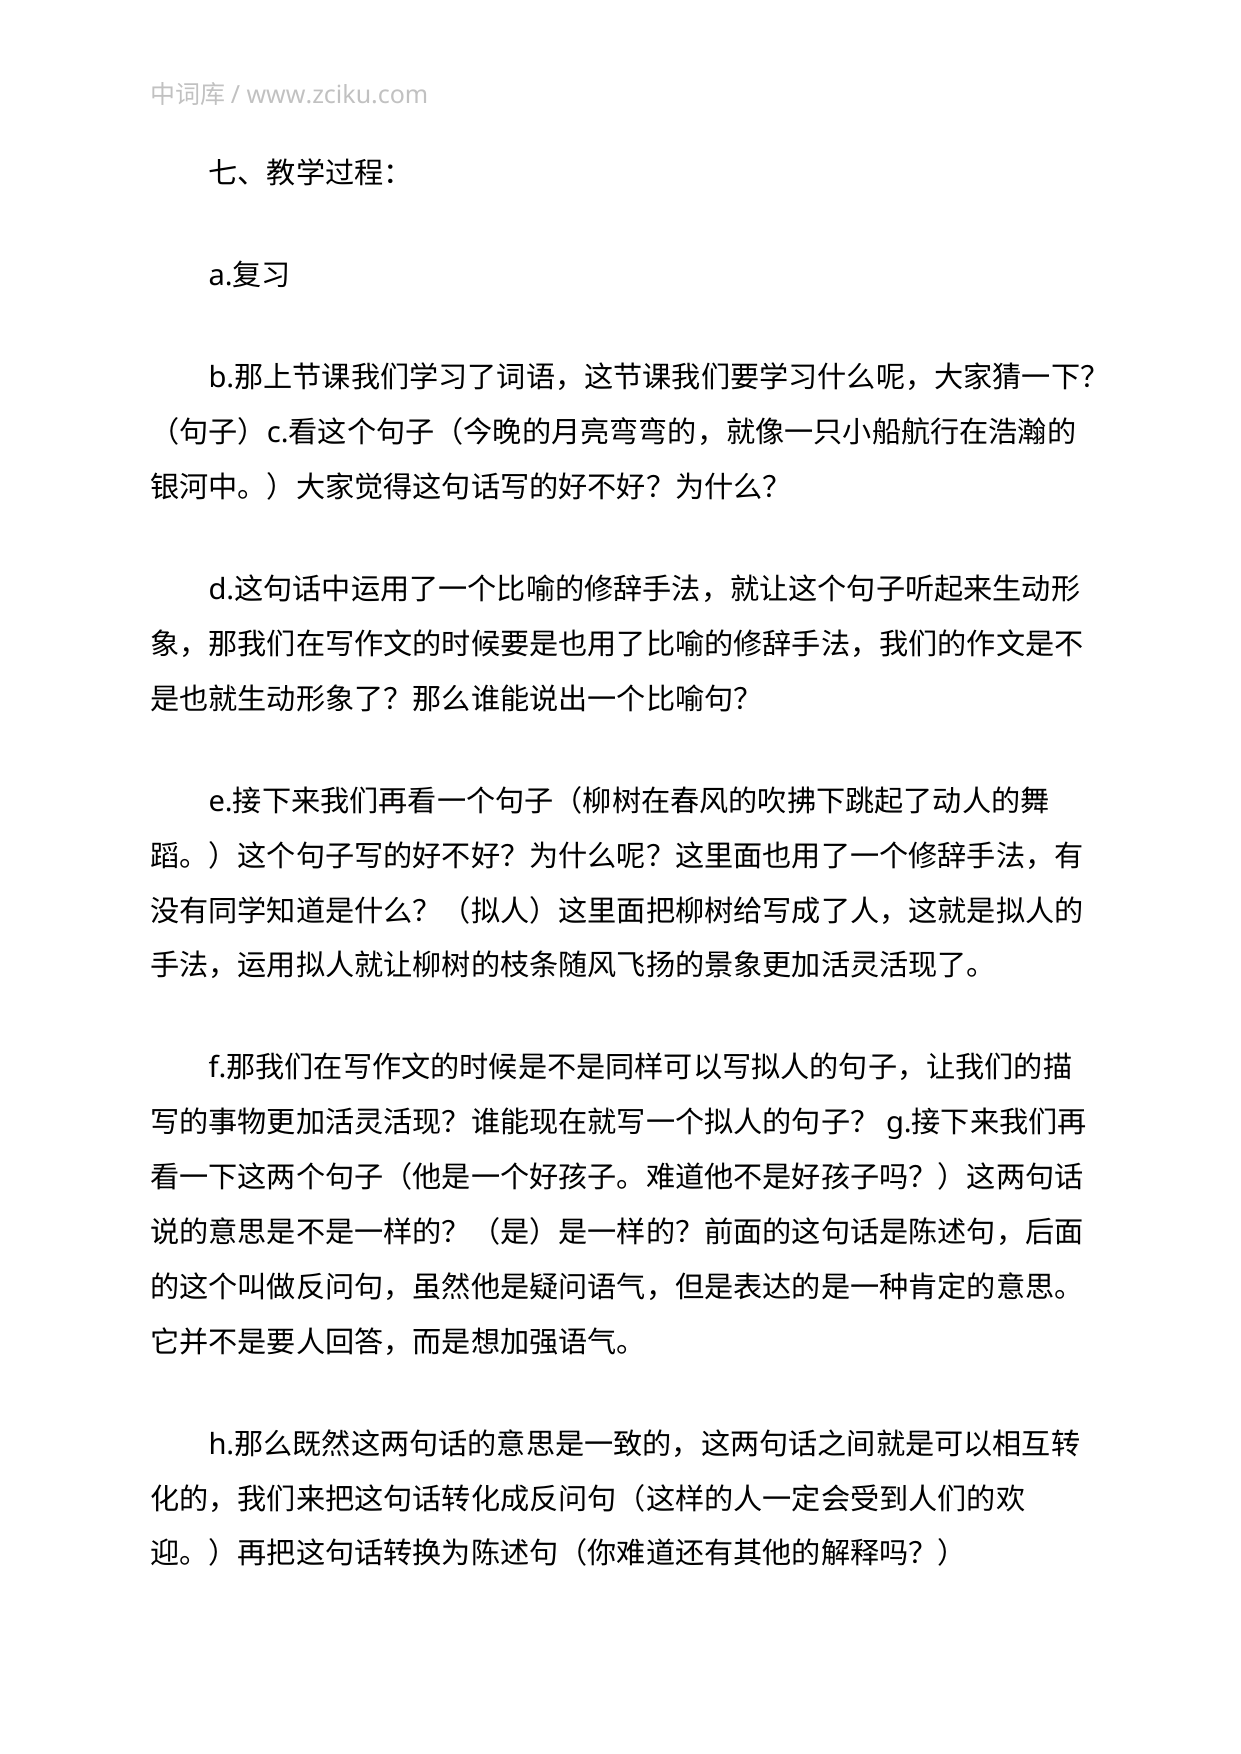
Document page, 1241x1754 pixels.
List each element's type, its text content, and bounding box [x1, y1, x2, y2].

text f.那我们在写作文的时候是不是同样可以写拟人的句子，让我们的描写的事物更加活灵活现？谁能现在就写一个拟人的句子？ g.接下来我们再看一下这两个句子（他是一个好孩子。难道他不是好孩子吗？）这两句话说的意思是不是一样的？（是）是一样的？前面的这句话是陈述句，后面的这个叫做反问句，虽然他是疑问语气，但是表达的是一种肯定的意思。它并不是要人回答，而是想加强语气。 [150, 1044, 1090, 1361]
text h.那么既然这两句话的意思是一致的，这两句话之间就是可以相互转化的，我们来把这句话转化成反问句（这样的人一定会受到人们的欢迎。）再把这句话转换为陈述句（你难道还有其他的解释吗？） [150, 1420, 1090, 1572]
text e.接下来我们再看一个句子（柳树在春风的吹拂下跳起了动人的舞蹈。）这个句子写的好不好？为什么呢？这里面也用了一个修辞手法，有没有同学知道是什么？（拟人）这里面把柳树给写成了人，这就是拟人的手法，运用拟人就让柳树的枝条随风飞扬的景象更加活灵活现了。 [150, 777, 1090, 984]
text b.那上节课我们学习了词语，这节课我们要学习什么呢，大家猜一下？（句子）c.看这个句子（今晚的月亮弯弯的，就像一只小船航行在浩瀚的银河中。）大家觉得这句话写的好不好？为什么？ [150, 354, 1090, 506]
text d.这句话中运用了一个比喻的修辞手法，就让这个句子听起来生动形象，那我们在写作文的时候要是也用了比喻的修辞手法，我们的作文是不是也就生动形象了？那么谁能说出一个比喻句？ [150, 566, 1090, 718]
text a.复习 [150, 252, 1090, 294]
text 七、教学过程： [150, 150, 1090, 192]
